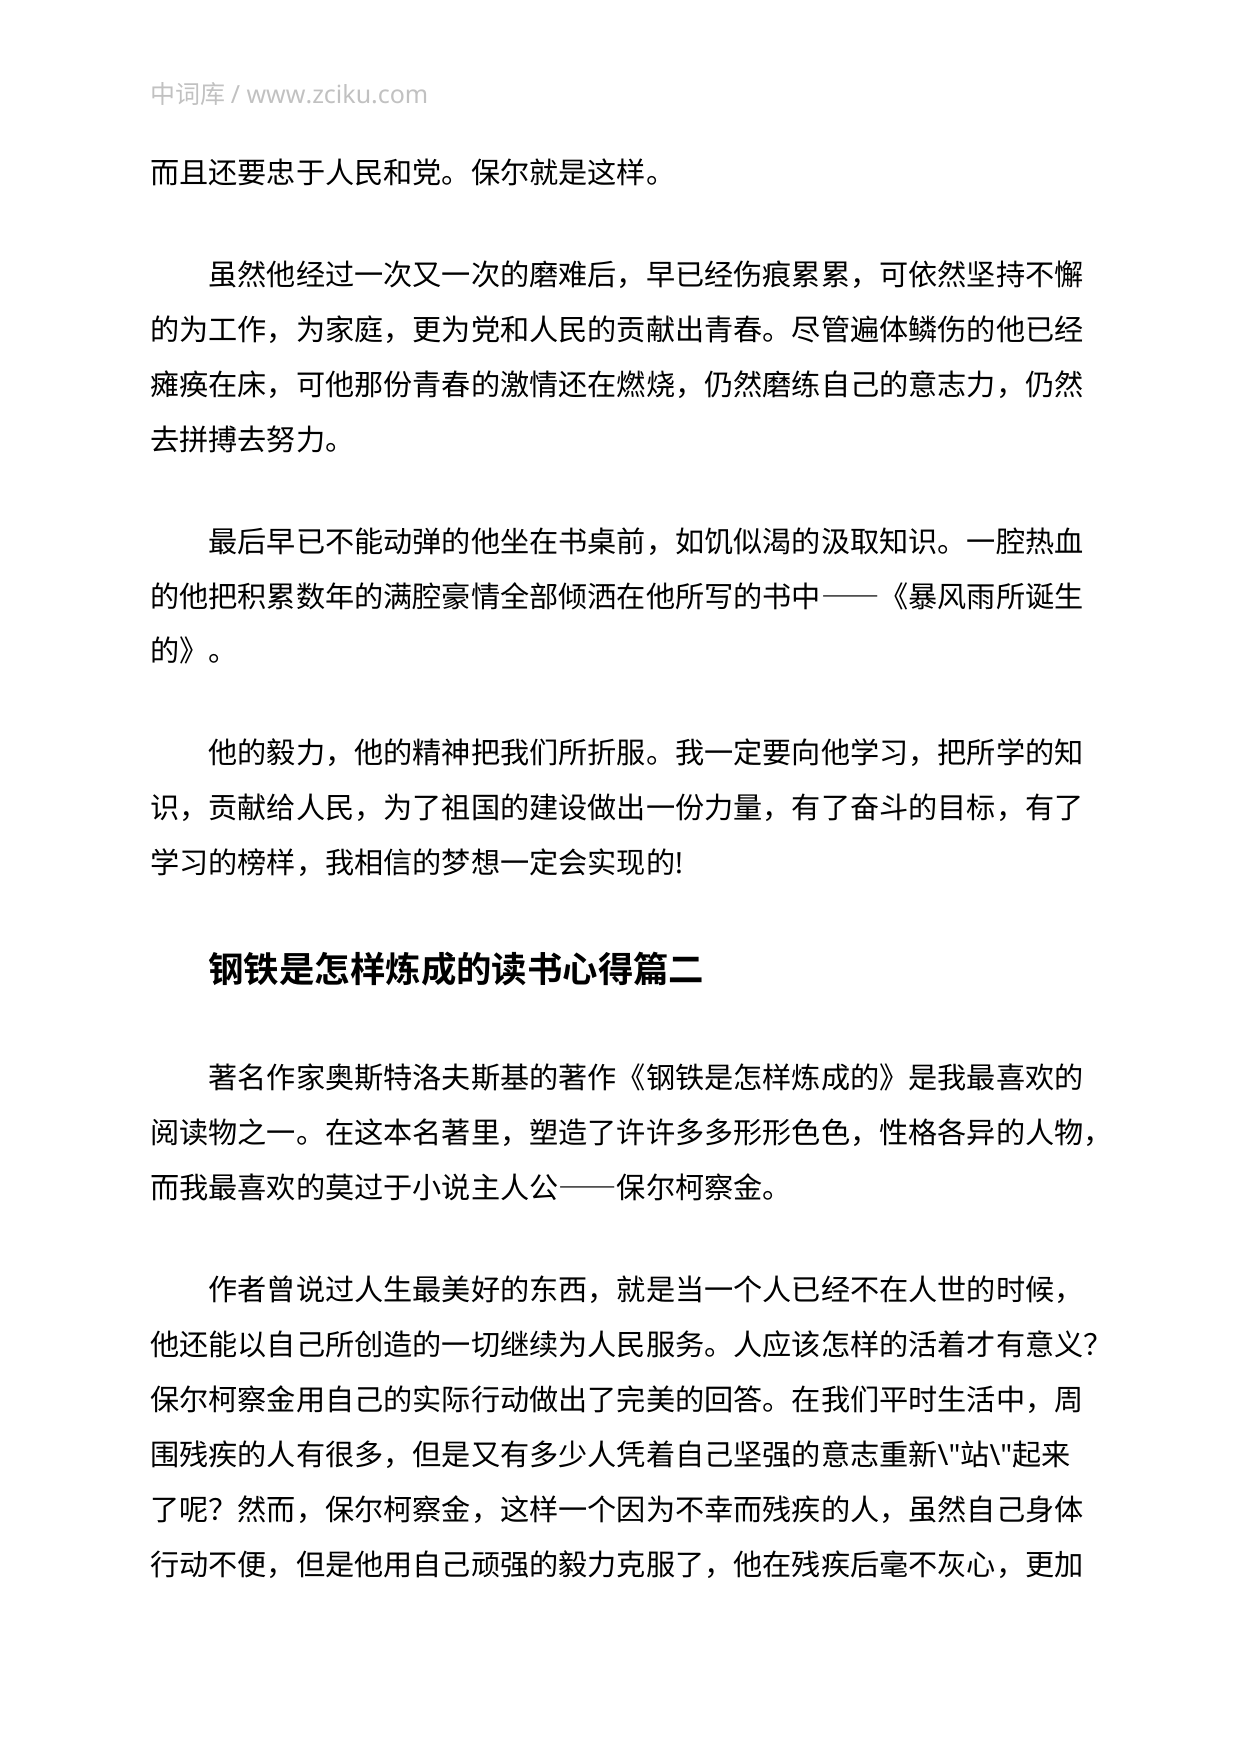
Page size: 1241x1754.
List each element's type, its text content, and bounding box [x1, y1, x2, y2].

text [150, 1267, 1090, 1583]
text 最后早已不能动弹的他坐在书桌前，如饥似渴的汲取知识。一腔热血的他把积累数年的满腔豪情全部倾洒在他所写的书中——《暴风雨所诞生的》。 [150, 518, 1090, 670]
text 他的毅力，他的精神把我们所折服。我一定要向他学习，把所学的知识，贡献给人民，为了祖国的建设做出一份力量，有了奋斗的目标，有了学习的榜样，我相信的梦想一定会实现的! [150, 730, 1090, 882]
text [150, 150, 1090, 192]
text 著名作家奥斯特洛夫斯基的著作《钢铁是怎样炼成的》是我最喜欢的阅读物之一。在这本名著里，塑造了许许多多形形色色，性格各异的人物，而我最喜欢的莫过于小说主人公——保尔柯察金。 [150, 1055, 1090, 1207]
text 虽然他经过一次又一次的磨难后，早已经伤痕累累，可依然坚持不懈的为工作，为家庭，更为党和人民的贡献出青春。尽管遍体鳞伤的他已经瘫痪在床，可他那份青春的激情还在燃烧，仍然磨练自己的意志力，仍然去拼搏去努力。 [150, 252, 1090, 459]
text 钢铁是怎样炼成的读书心得篇二 [150, 942, 1090, 993]
